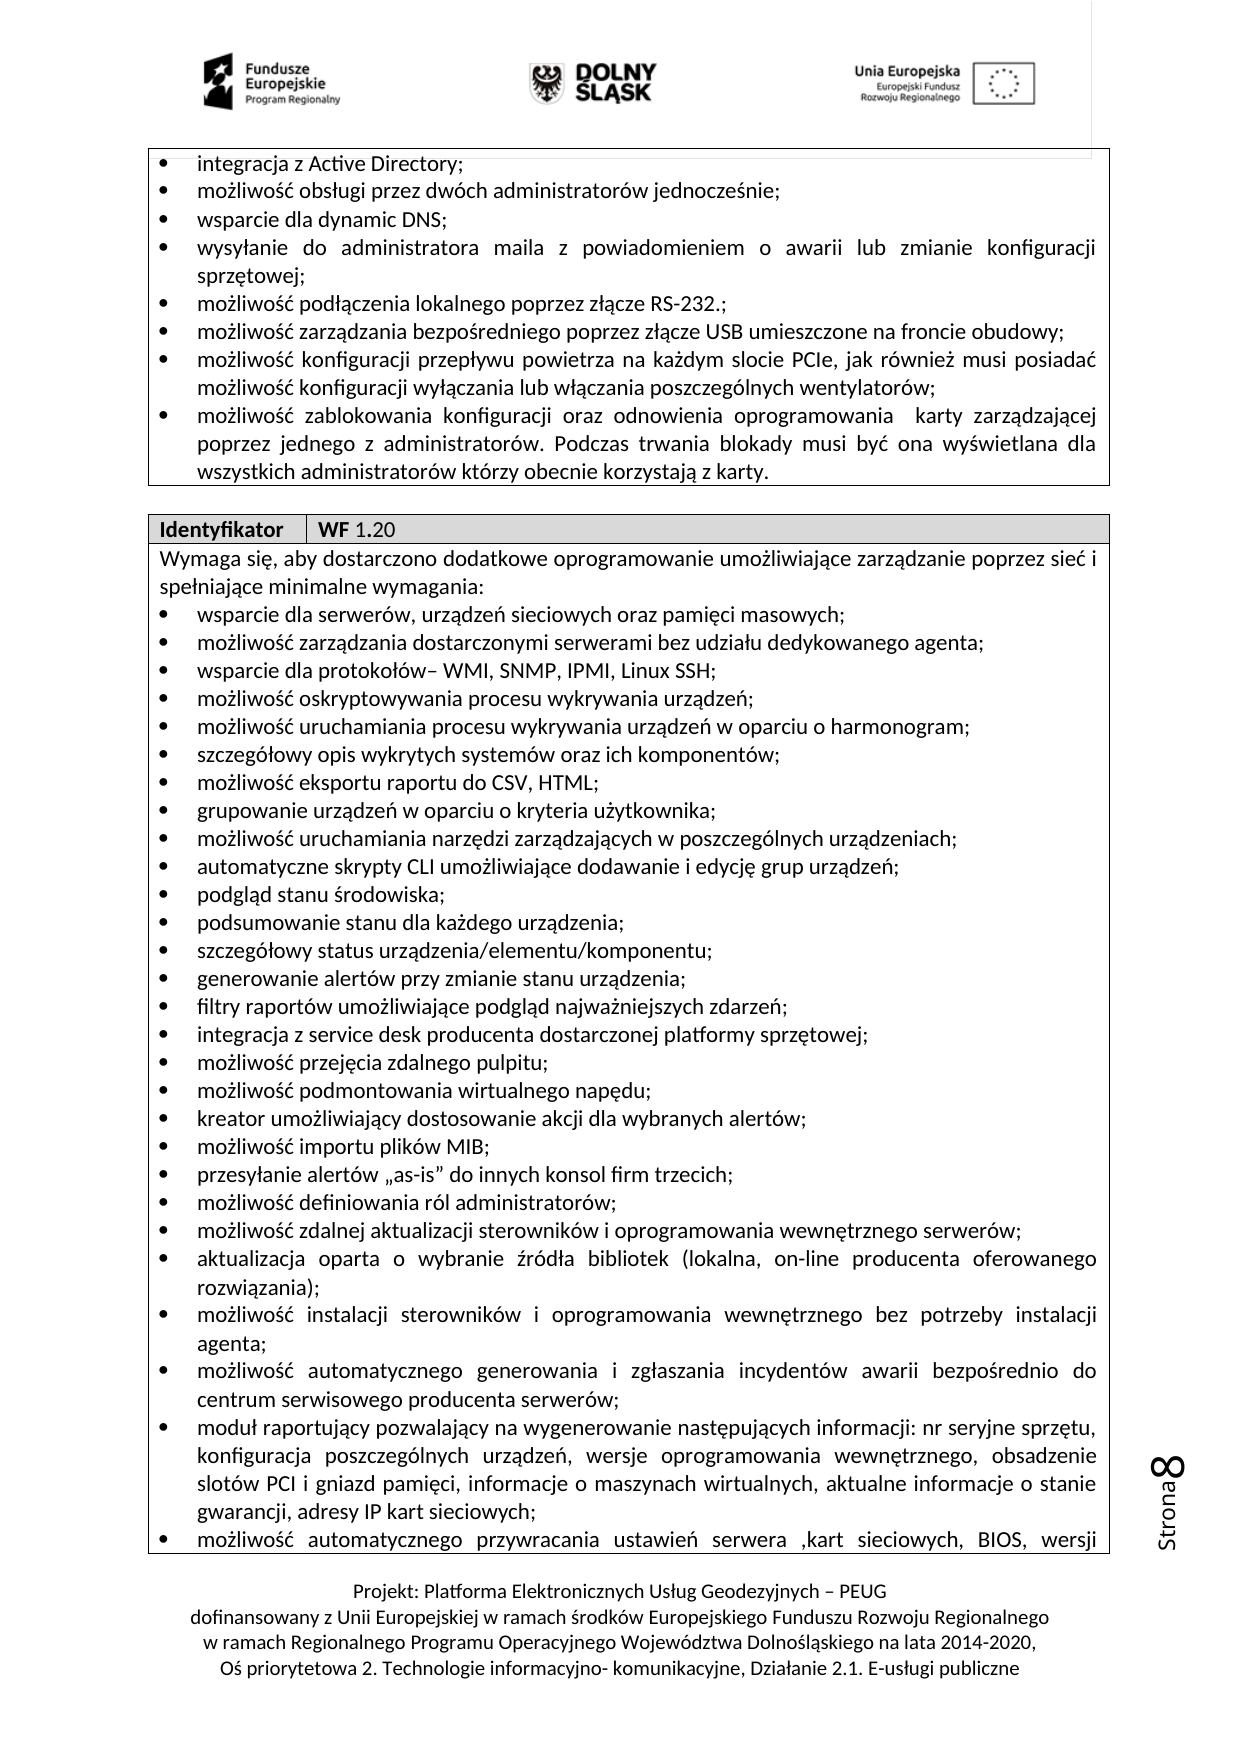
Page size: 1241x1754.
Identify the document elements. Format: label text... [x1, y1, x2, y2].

picture [147, 1, 1093, 148]
table_header WF 01.020 [307, 515, 1109, 543]
table_header Identyfikator [149, 515, 306, 543]
